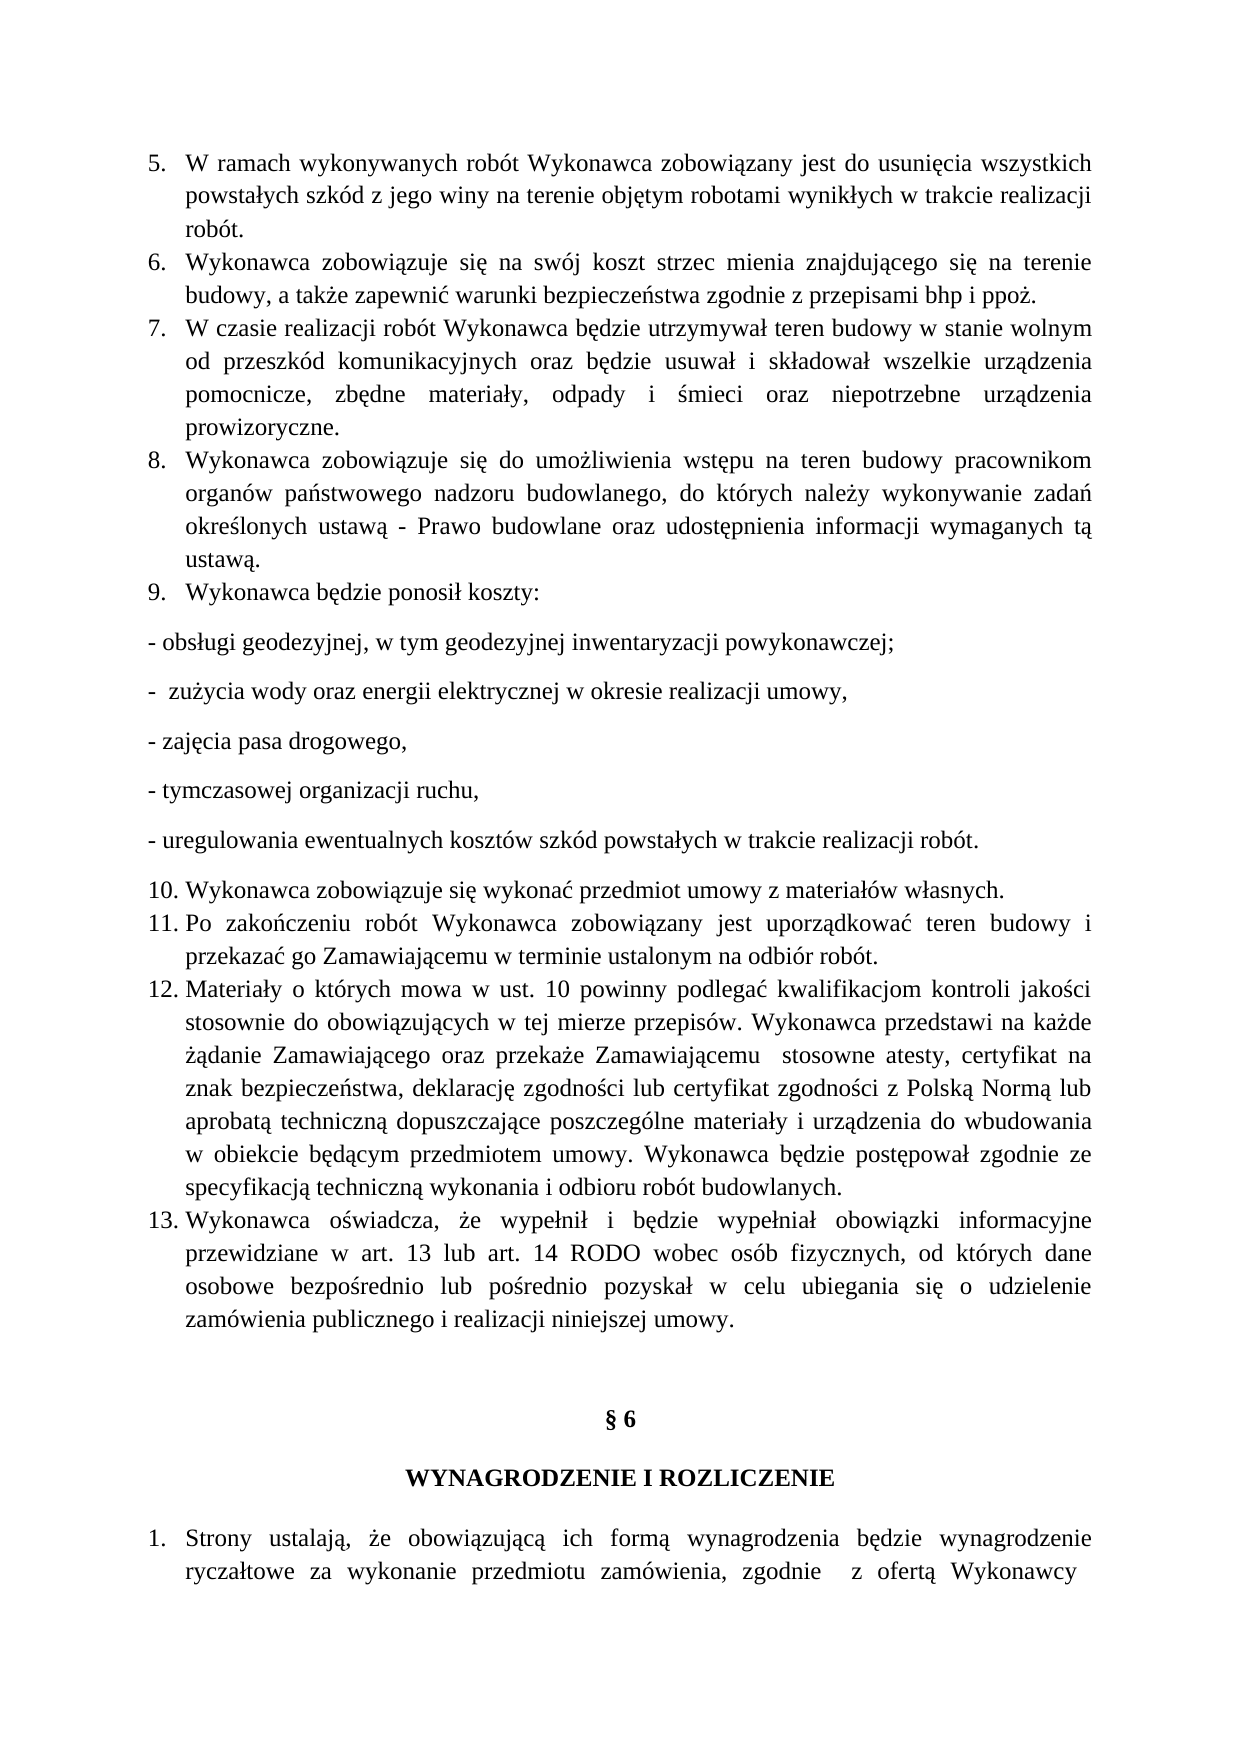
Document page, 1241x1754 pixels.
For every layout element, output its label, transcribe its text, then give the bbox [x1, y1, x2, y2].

text - zajęcia pasa drogowego, [148, 726, 1093, 755]
list Wykonawca oświadcza, że wypełnił i będzie wypełniał obowiązki informacyjne przewidziane w art. 13 lub art. 14 RODO wobec osób fizycznych, od których dane osobowe bezpośrednio lub pośrednio pozyskał w celu ubiegania się o udzielenie zamówienia publicznego i realizacji niniejszej umowy. [148, 1205, 1093, 1333]
text - zużycia wody oraz energii elektrycznej w okresie realizacji umowy, [148, 676, 1093, 705]
text - tymczasowej organizacji ruchu, [148, 776, 1093, 804]
text WYNAGRODZENIE I ROZLICZENIE [148, 1463, 1093, 1492]
list Po zakończeniu robót Wykonawca zobowiązany jest uporządkować teren budowy i przekazać go Zamawiającemu w terminie ustalonym na odbiór robót. [148, 908, 1093, 970]
text § 6 [148, 1404, 1093, 1432]
list Wykonawca będzie ponosił koszty: [148, 577, 1093, 606]
list Wykonawca zobowiązuje się wykonać przedmiot umowy z materiałów własnych. [148, 875, 1093, 904]
text - uregulowania ewentualnych kosztów szkód powstałych w trakcie realizacji robót. [148, 825, 1093, 854]
text - obsługi geodezyjnej, w tym geodezyjnej inwentaryzacji powykonawczej; [148, 627, 1093, 655]
list Wykonawca zobowiązuje się na swój koszt strzec mienia znajdującego się na terenie budowy, a także zapewnić warunki bezpieczeństwa zgodnie z przepisami bhp i ppoż. [148, 247, 1093, 308]
list W czasie realizacji robót Wykonawca będzie utrzymywał teren budowy w stanie wolnym od przeszkód komunikacyjnych oraz będzie usuwał i składował wszelkie urządzenia pomocnicze, zbędne materiały, odpady i śmieci oraz niepotrzebne urządzenia prowizoryczne. [148, 313, 1093, 441]
list Materiały o których mowa w ust. 10 powinny podlegać kwalifikacjom kontroli jakości stosownie do obowiązujących w tej mierze przepisów. Wykonawca przedstawi na każde żądanie Zamawiającego oraz przekaże Zamawiającemu stosowne atesty, certyfikat na znak bezpieczeństwa, deklarację zgodności lub certyfikat zgodności z Polską Normą lub aprobatą techniczną dopuszczające poszczególne materiały i urządzenia do wbudowania w obiekcie będącym przedmiotem umowy. Wykonawca będzie postępował zgodnie ze specyfikacją techniczną wykonania i odbioru robót budowlanych. [148, 974, 1093, 1201]
list W ramach wykonywanych robót Wykonawca zobowiązany jest do usunięcia wszystkich powstałych szkód z jego winy na terenie objętym robotami wynikłych w trakcie realizacji robót. [148, 148, 1093, 242]
list Wykonawca zobowiązuje się do umożliwienia wstępu na teren budowy pracownikom organów państwowego nadzoru budowlanego, do których należy wykonywanie zadań określonych ustawą - Prawo budowlane oraz udostępnienia informacji wymaganych tą ustawą. [148, 445, 1093, 573]
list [148, 1523, 1093, 1585]
